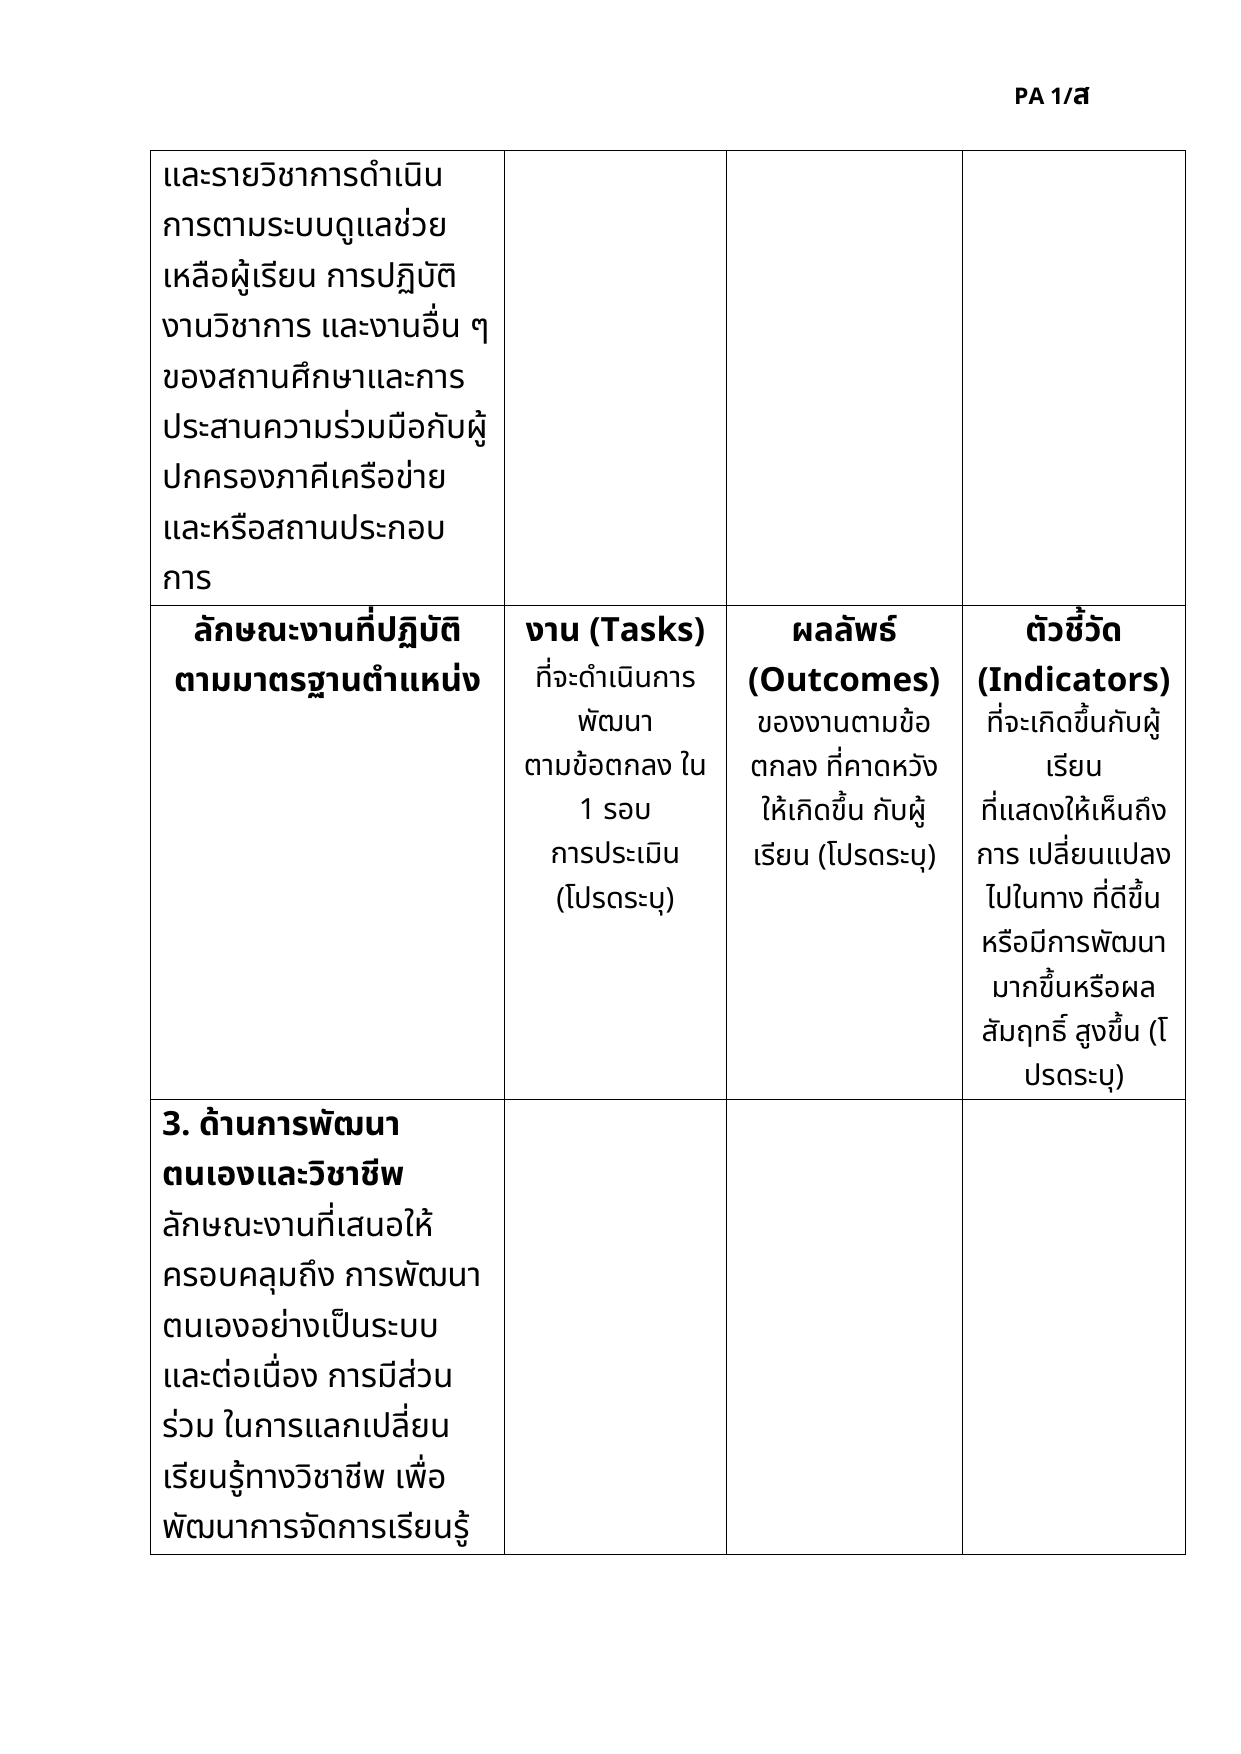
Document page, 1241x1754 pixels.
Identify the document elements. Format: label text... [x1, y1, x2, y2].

table_cell [727, 1100, 962, 1554]
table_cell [151, 1100, 504, 1554]
table_cell ตัวชี้วัด (Indicators) ที่จะเกิดขึ้นกับผู้เรียน ที่แสดงให้เห็นถึงการ เปลี่ยนแปลงไปในทาง ที่ดีขึ้นหรือมีการพัฒนา มากขึ้นหรือผลสัมฤทธิ์ สูงขึ้น (โปรดระบุ) [963, 606, 1185, 1099]
table_cell [727, 151, 962, 605]
table_cell ลักษณะงานที่ปฏิบัติ ตามมาตรฐานตำแหน่ง [151, 606, 504, 1099]
table_cell [963, 151, 1185, 605]
table_cell [963, 1100, 1185, 1554]
table_cell [505, 1100, 726, 1554]
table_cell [151, 151, 504, 605]
table_cell งาน (Tasks) ที่จะดำเนินการพัฒนา ตามข้อตกลง ใน 1 รอบ การประเมิน (โปรดระบุ) [505, 606, 726, 1099]
table_cell [505, 151, 726, 605]
table_cell ผลลัพธ์ (Outcomes) ของงานตามข้อตกลง ที่คาดหวังให้เกิดขึ้น กับผู้เรียน (โปรดระบุ) [727, 606, 962, 1099]
